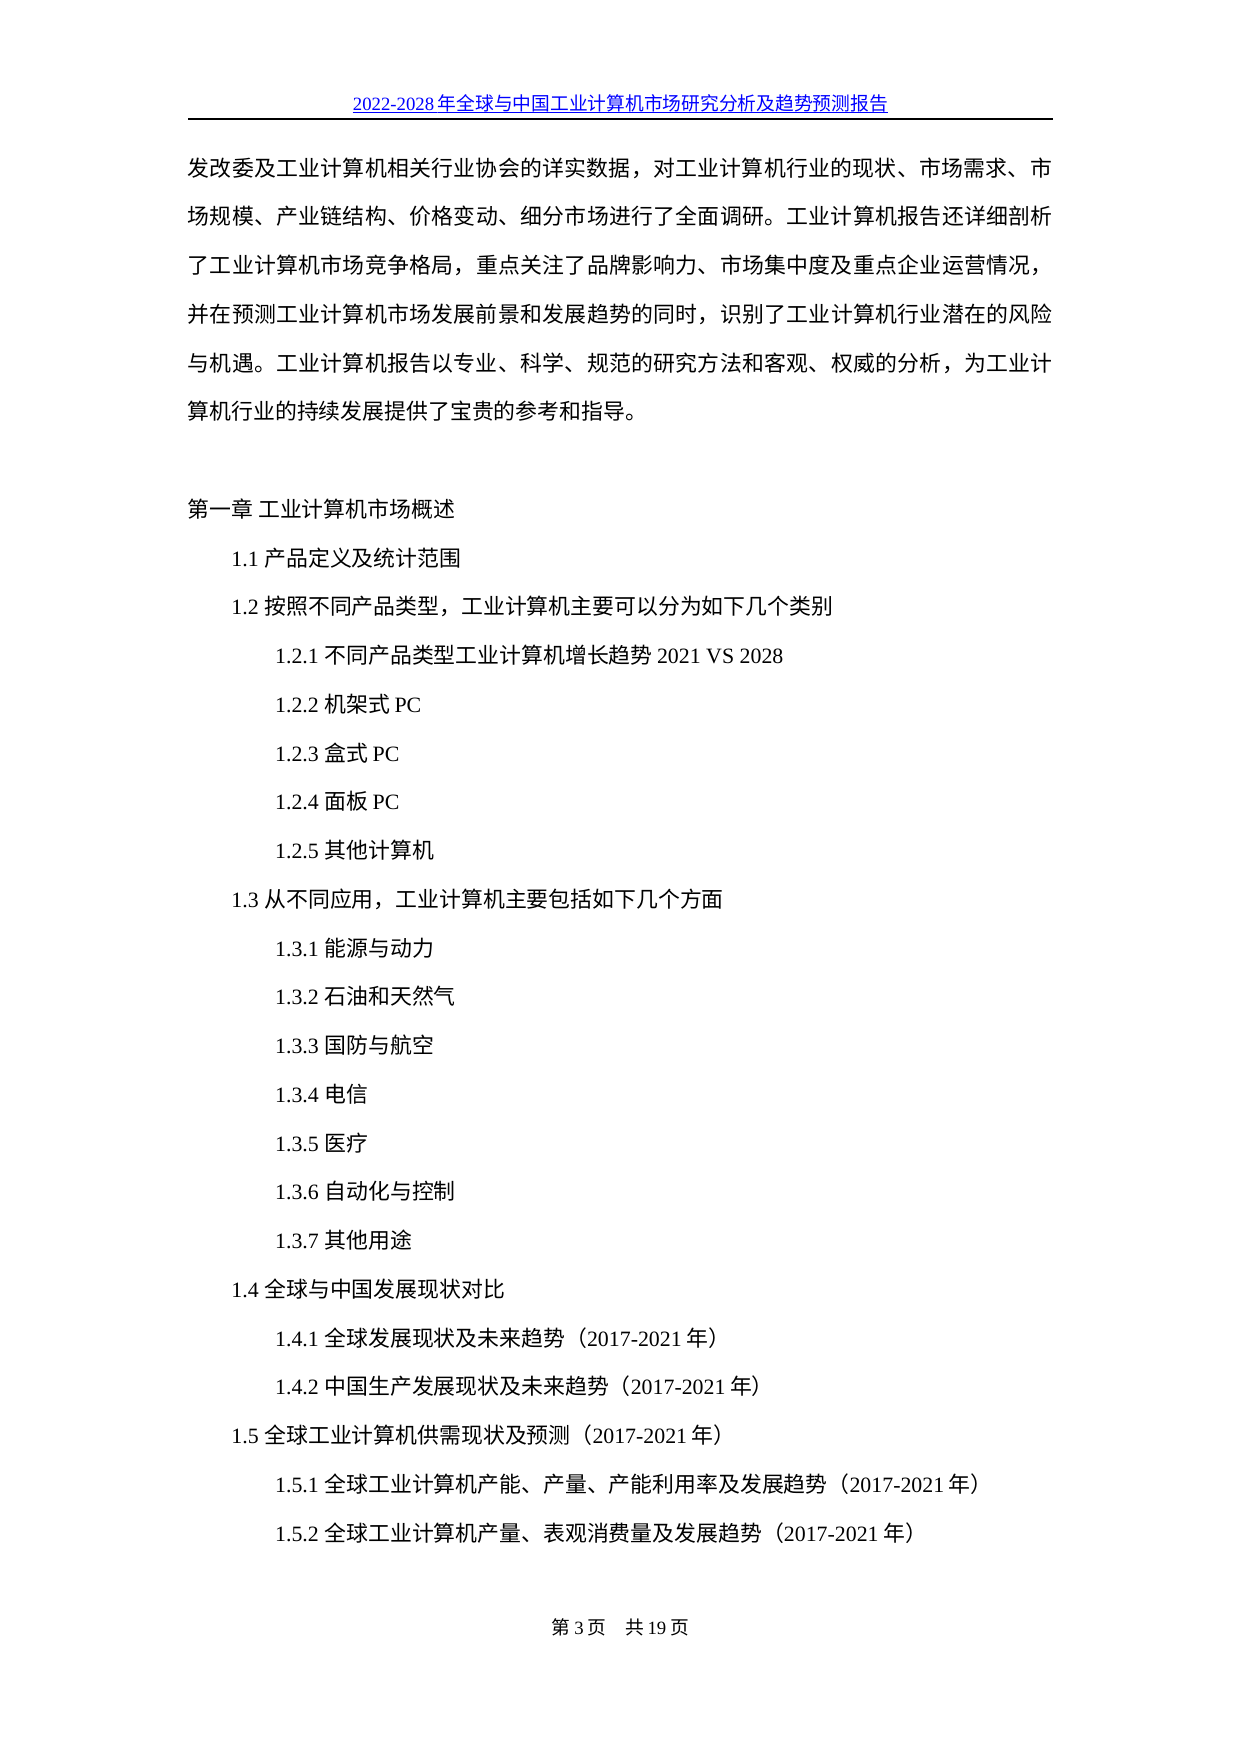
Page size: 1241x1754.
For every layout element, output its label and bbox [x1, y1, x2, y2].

text [187, 150, 1053, 1548]
